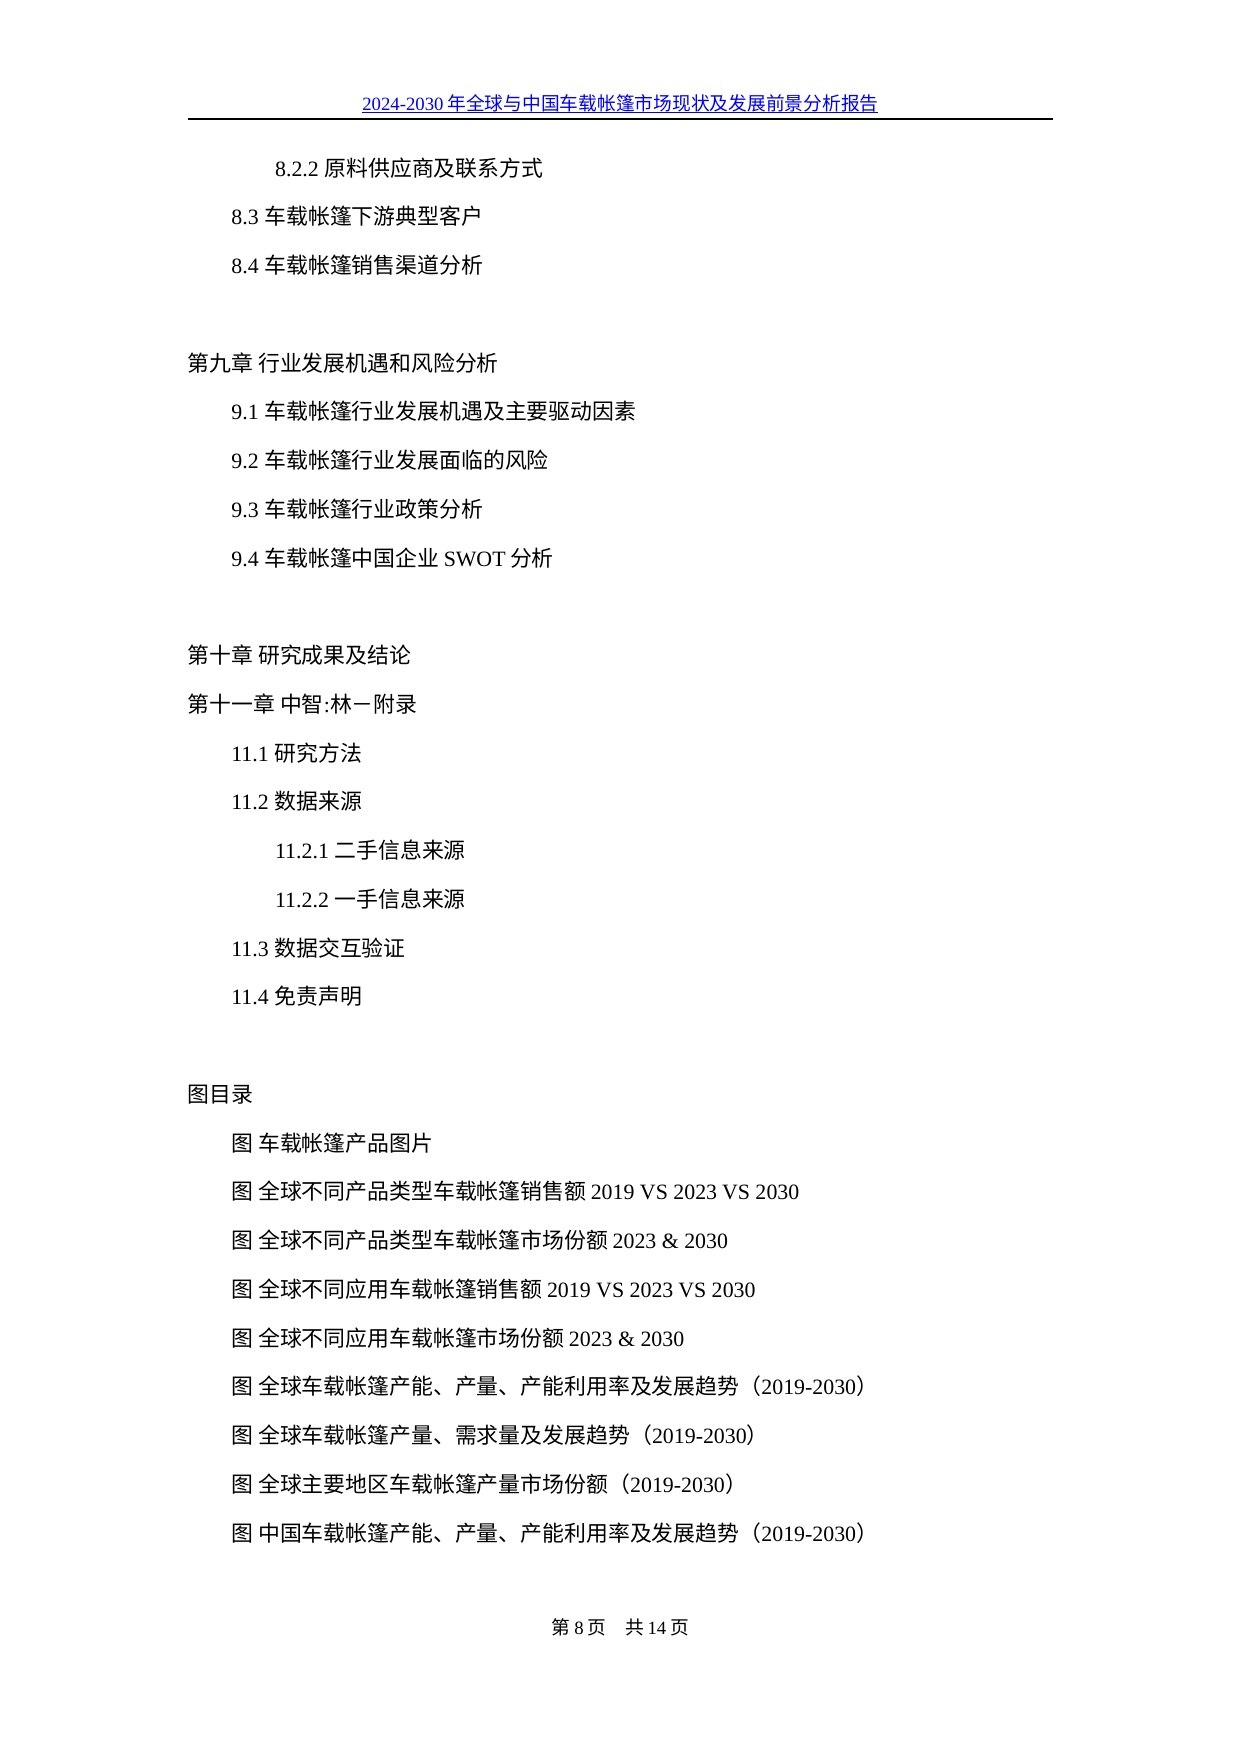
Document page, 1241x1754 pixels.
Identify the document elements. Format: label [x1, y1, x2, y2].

text [187, 150, 1053, 1548]
